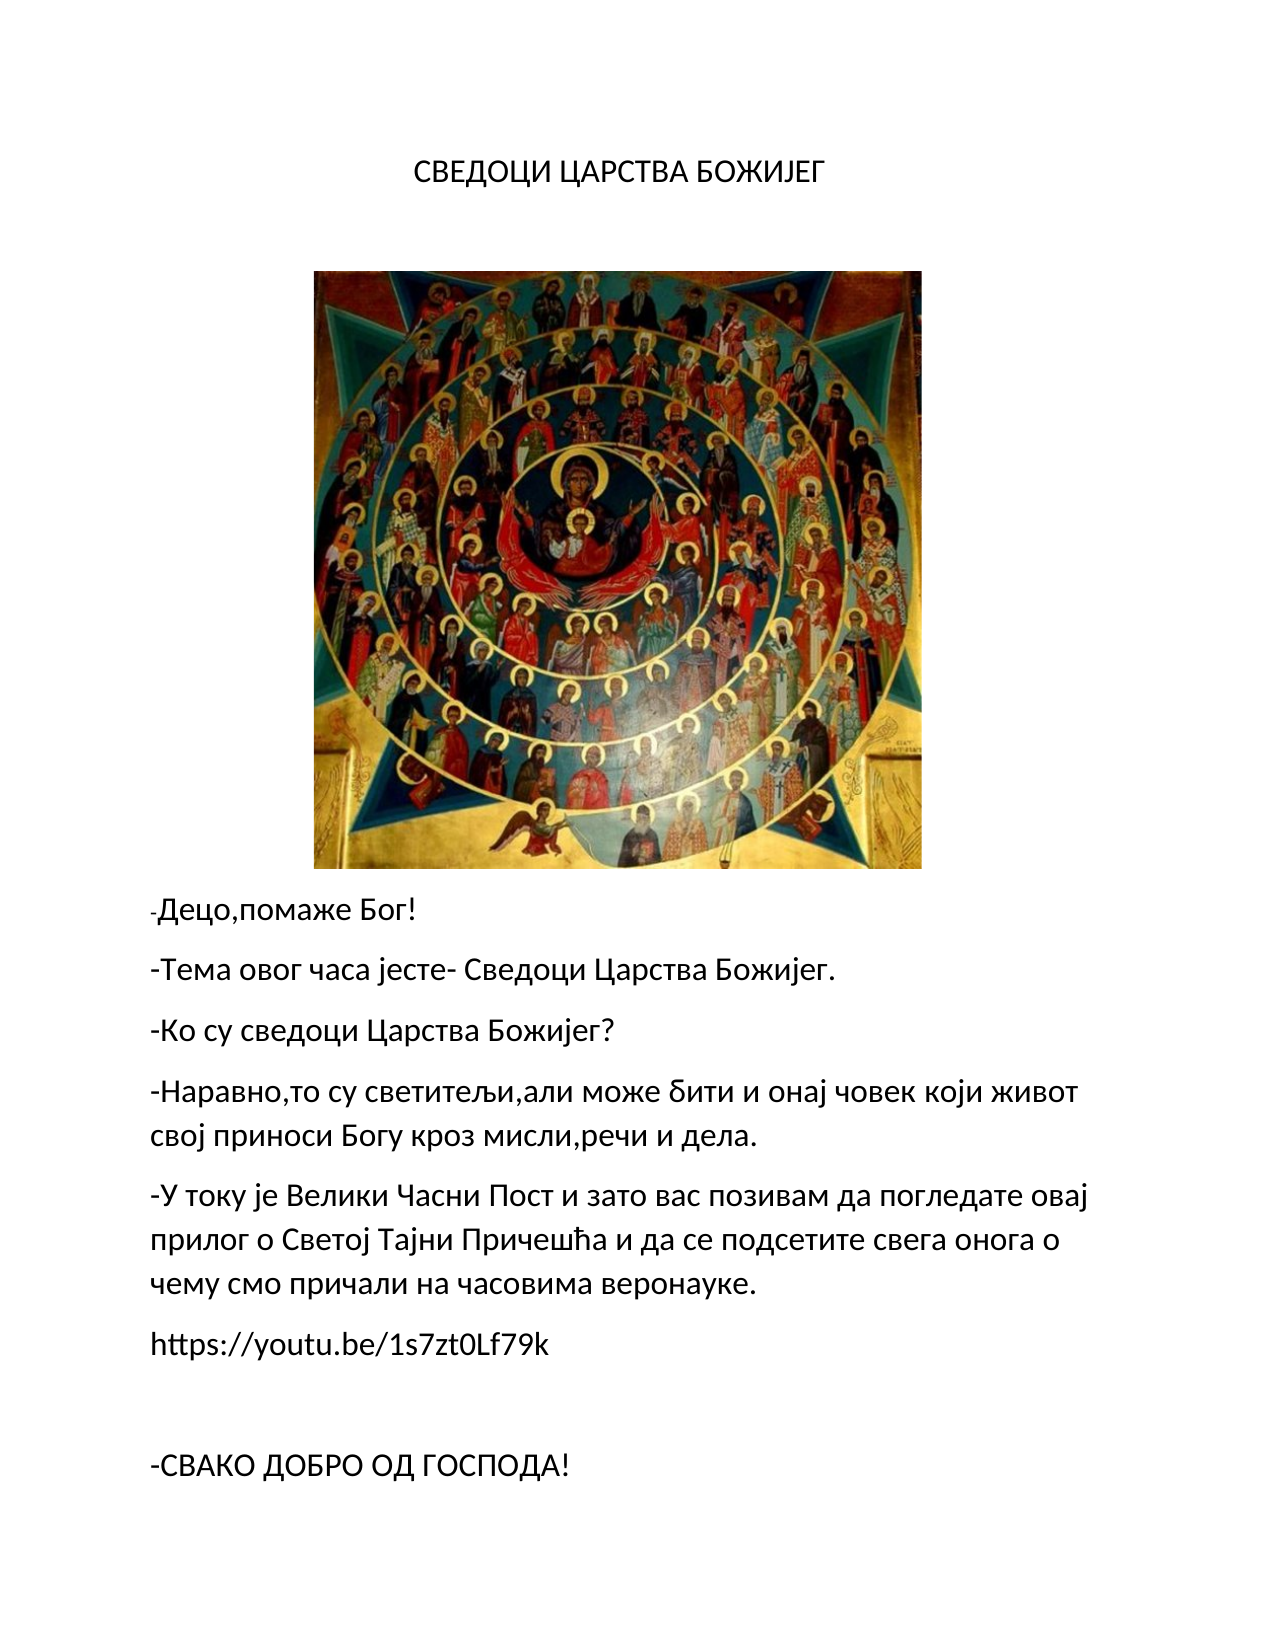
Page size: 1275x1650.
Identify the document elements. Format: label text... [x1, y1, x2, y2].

text -Тема овог часа јесте- Сведоци Царства Божијег. [150, 948, 1125, 989]
text -У току је Велики Часни Пост и зато вас позивам да погледате овај прилог о Светој Тајни Причешћа и да се подсетите свега онога о чему смо причали на часовима веронауке. [150, 1174, 1125, 1303]
text -СВАКО ДОБРО ОД ГОСПОДА! [150, 1444, 1125, 1485]
text -Наравно,то су светитељи,али може бити и онај човек који живот свој приноси Богу кроз мисли,речи и дела. [150, 1070, 1125, 1154]
text -Ко су сведоци Царства Божијег? [150, 1009, 1125, 1050]
picture [313, 271, 922, 869]
text https://youtu.be/1s7zt0Lf79k [150, 1323, 1125, 1363]
text СВЕДОЦИ ЦАРСТВА БОЖИЈЕГ [150, 150, 1125, 191]
text -Децо,помаже Бог! [150, 888, 1125, 928]
